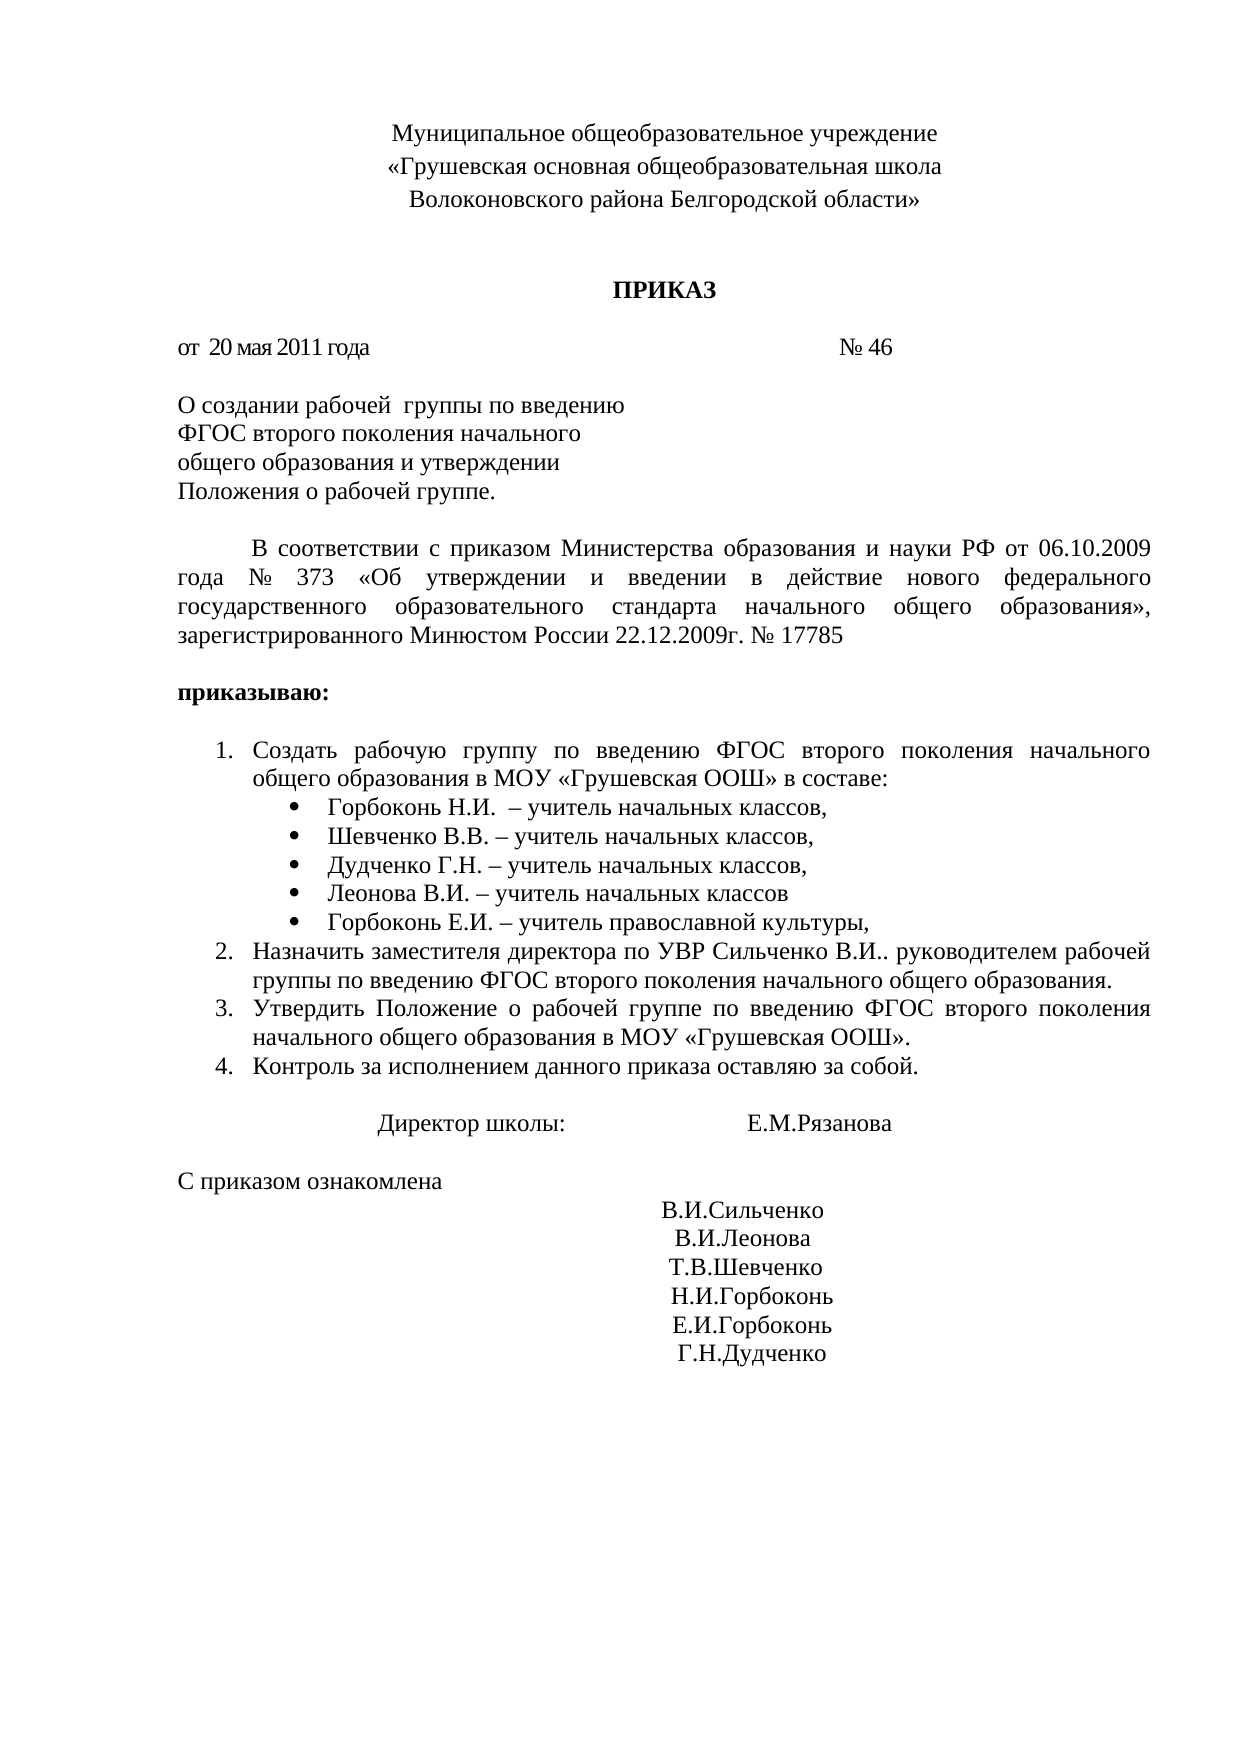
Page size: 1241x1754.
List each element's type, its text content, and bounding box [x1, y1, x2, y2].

list Утвердить Положение о рабочей группе по введению ФГОС второго поколения начального общего образования в МОУ «Грушевская ООШ». [215, 993, 1152, 1051]
list Леонова В.И. – учитель начальных классов [290, 878, 1152, 907]
list Горбоконь Е.И. – учитель православной культуры, [290, 907, 1152, 936]
list Контроль за исполнением данного приказа оставляю за собой. [215, 1051, 1152, 1080]
list Шевченко В.В. – учитель начальных классов, [290, 821, 1152, 850]
text от 20 мая 2011 года № 46 [177, 332, 1152, 361]
text Т.В.Шевченко [177, 1252, 1152, 1281]
text ПРИКАЗ [177, 275, 1152, 303]
text «Грушевская основная общеобразовательная школа [177, 151, 1152, 180]
text О создании рабочей группы по введению [177, 390, 1152, 418]
text Н.И.Горбоконь [177, 1281, 1152, 1310]
text В соответствии с приказом Министерства образования и науки РФ от 06.10.2009 года № 373 «Об утверждении и введении в действие нового федерального государственного образовательного стандарта начального общего образования», зарегистрированного Минюстом России 22.12.2009г. № 17785 [177, 533, 1152, 648]
text ФГОС второго поколения начального [177, 418, 1152, 447]
text Директор школы: Е.М.Рязанова [177, 1108, 1152, 1137]
text приказываю: [177, 677, 1152, 706]
text Волоконовского района Белгородской области» [177, 184, 1152, 213]
text Г.Н.Дудченко [177, 1338, 1152, 1367]
text В.И.Сильченко [177, 1195, 1152, 1223]
list Создать рабочую группу по введению ФГОС второго поколения начального общего образования в МОУ «Грушевская ООШ» в составе: [215, 735, 1152, 792]
text Муниципальное общеобразовательное учреждение [177, 118, 1152, 147]
text С приказом ознакомлена [177, 1166, 1152, 1195]
text Положения о рабочей группе. [177, 476, 1152, 505]
list Горбоконь Н.И. – учитель начальных классов, [290, 792, 1152, 821]
text Е.И.Горбоконь [177, 1310, 1152, 1338]
list Дудченко Г.Н. – учитель начальных классов, [290, 850, 1152, 878]
list Назначить заместителя директора по УВР Сильченко В.И.. руководителем рабочей группы по введению ФГОС второго поколения начального общего образования. [215, 936, 1152, 993]
text В.И.Леонова [177, 1223, 1152, 1252]
text общего образования и утверждении [177, 447, 1152, 476]
